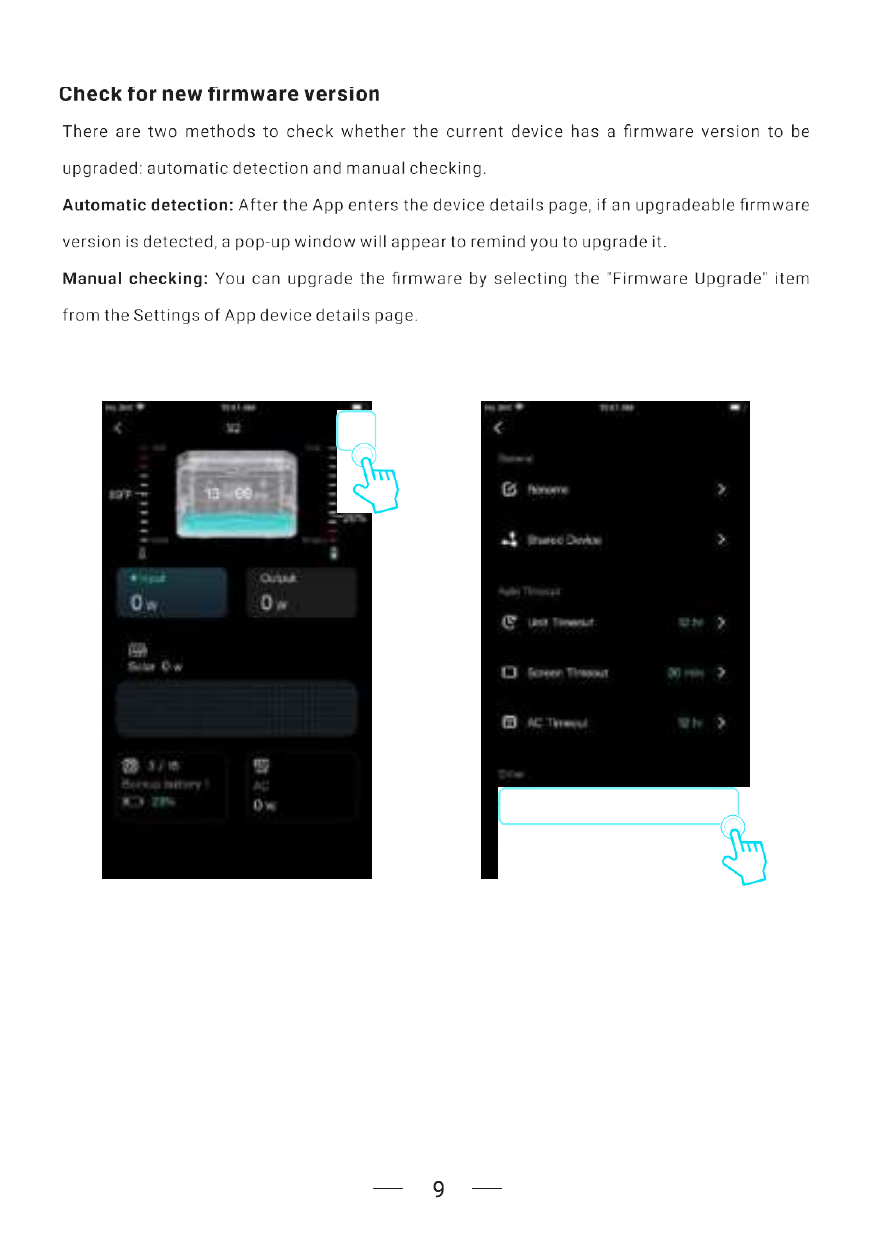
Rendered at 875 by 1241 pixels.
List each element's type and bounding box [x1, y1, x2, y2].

picture [481, 401, 767, 886]
picture [62, 124, 809, 324]
picture [102, 401, 399, 879]
picture [59, 87, 379, 101]
